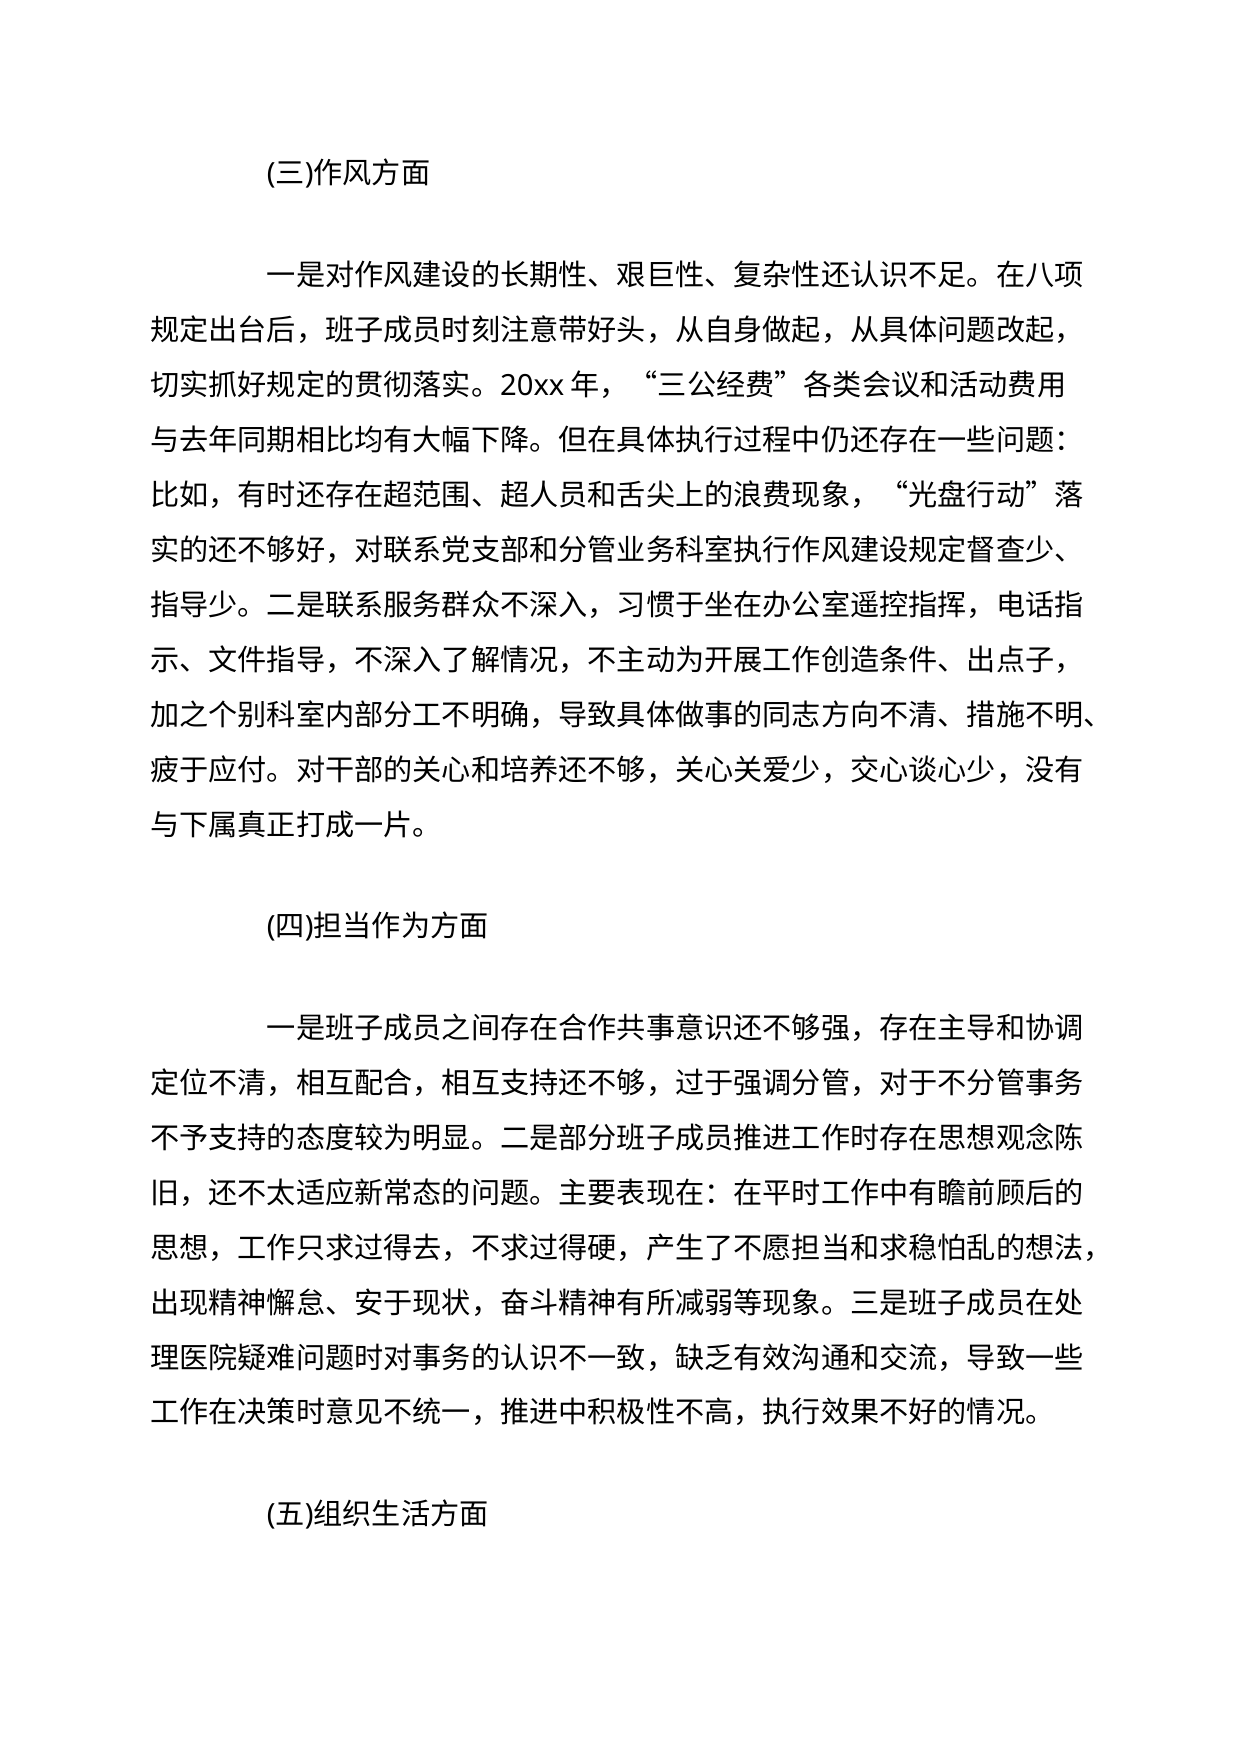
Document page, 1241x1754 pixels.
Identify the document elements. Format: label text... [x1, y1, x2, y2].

text 一是对作风建设的长期性、艰巨性、复杂性还认识不足。在八项规定出台后，班子成员时刻注意带好头，从自身做起，从具体问题改起，切实抓好规定的贯彻落实。20xx年，“三公经费”各类会议和活动费用与去年同期相比均有大幅下降。但在具体执行过程中仍还存在一些问题：比如，有时还存在超范围、超人员和舌尖上的浪费现象，“光盘行动”落实的还不够好，对联系党支部和分管业务科室执行作风建设规定督查少、指导少。二是联系服务群众不深入，习惯于坐在办公室遥控指挥，电话指示、文件指导，不深入了解情况，不主动为开展工作创造条件、出点子，加之个别科室内部分工不明确，导致具体做事的同志方向不清、措施不明、疲于应付。对干部的关心和培养还不够，关心关爱少，交心谈心少，没有与下属真正打成一片。 [150, 252, 1090, 843]
text 一是班子成员之间存在合作共事意识还不够强，存在主导和协调定位不清，相互配合，相互支持还不够，过于强调分管，对于不分管事务不予支持的态度较为明显。二是部分班子成员推进工作时存在思想观念陈旧，还不太适应新常态的问题。主要表现在：在平时工作中有瞻前顾后的思想，工作只求过得去，不求过得硬，产生了不愿担当和求稳怕乱的想法，出现精神懈怠、安于现状，奋斗精神有所减弱等现象。三是班子成员在处理医院疑难问题时对事务的认识不一致，缺乏有效沟通和交流，导致一些工作在决策时意见不统一，推进中积极性不高，执行效果不好的情况。 [150, 1005, 1090, 1431]
text (五)组织生活方面 [150, 1491, 1090, 1533]
text (三)作风方面 [150, 150, 1090, 192]
text (四)担当作为方面 [150, 903, 1090, 945]
